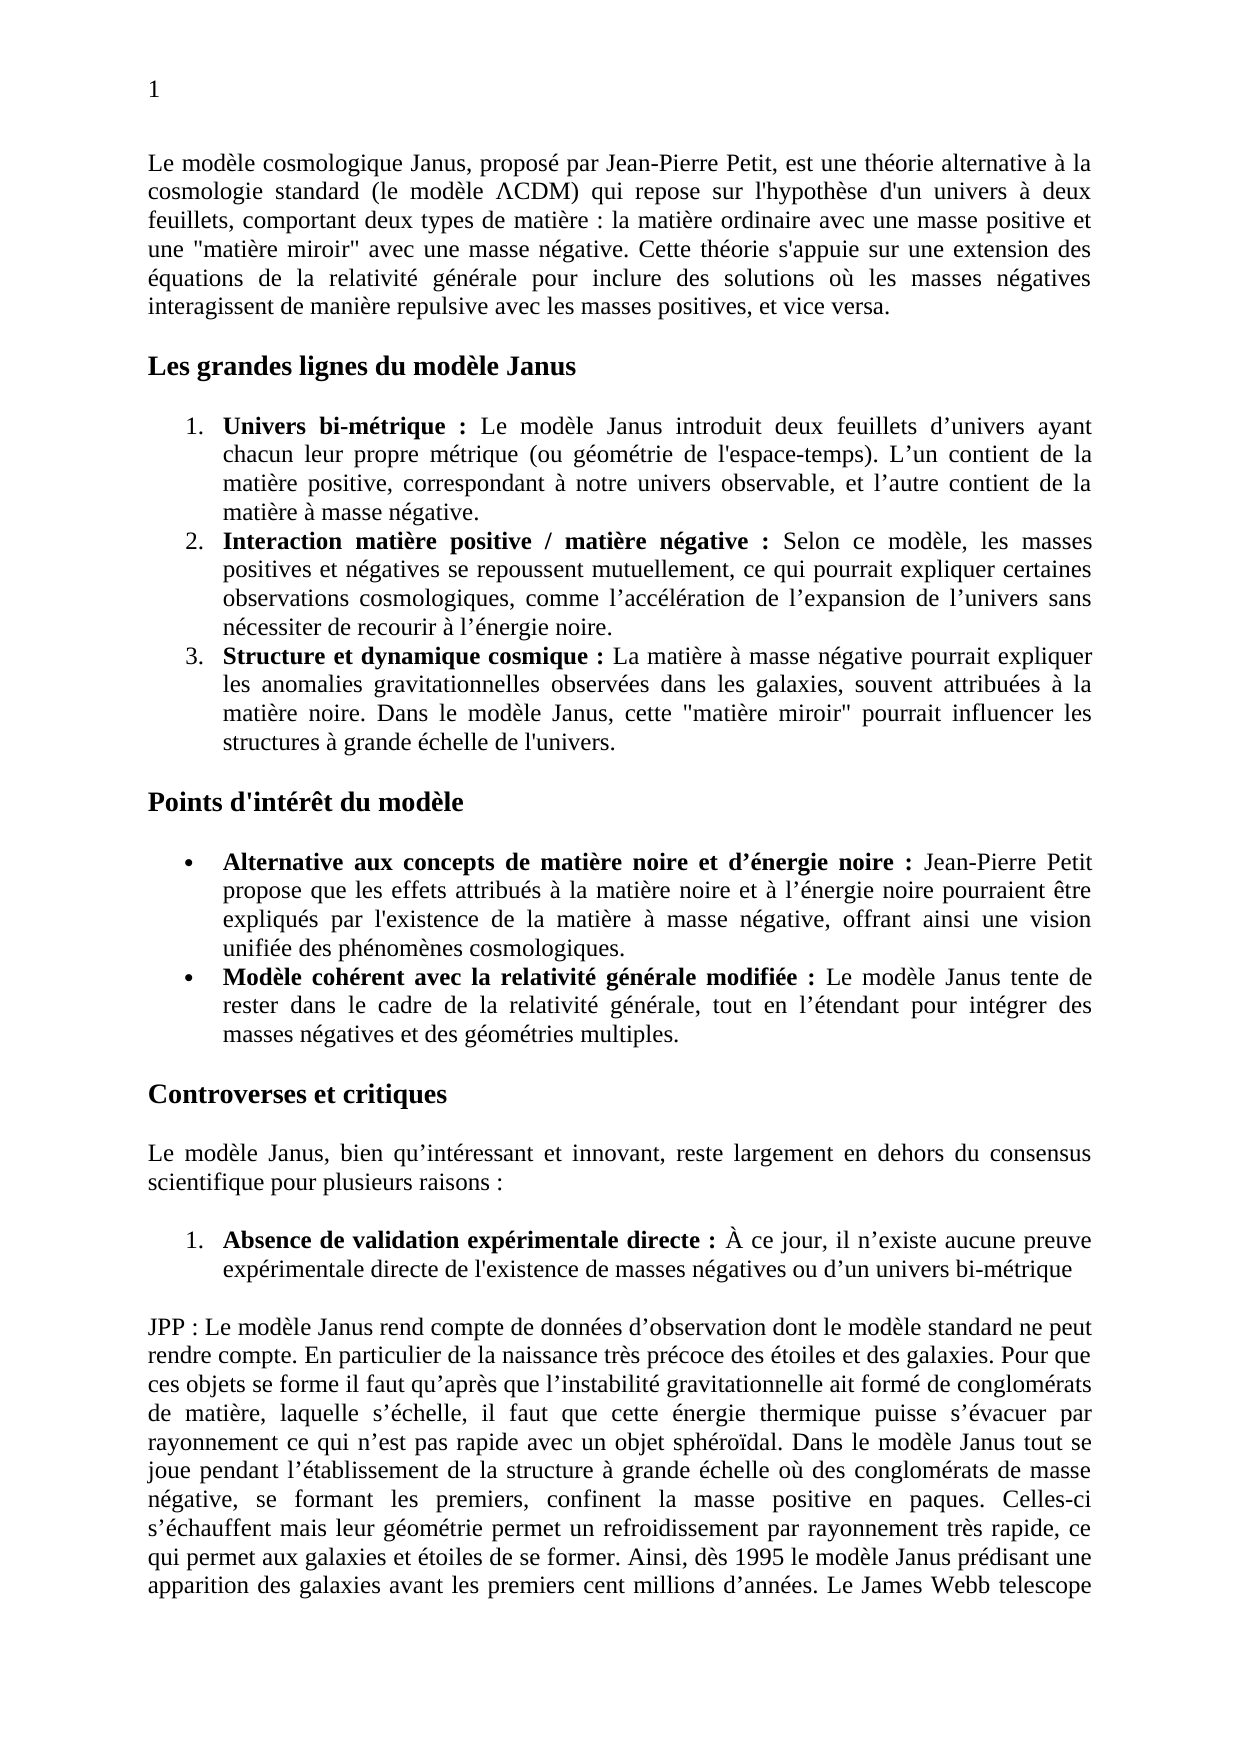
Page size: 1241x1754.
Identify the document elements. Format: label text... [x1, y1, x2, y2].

list Modèle cohérent avec la relativité générale modifiée : Le modèle Janus tente de rester dans le cadre de la relativité générale, tout en l’étendant pour intégrer des masses négatives et des géométries multiples. [185, 962, 1093, 1048]
list Alternative aux concepts de matière noire et d’énergie noire : Jean-Pierre Petit propose que les effets attribués à la matière noire et à l’énergie noire pourraient être expliqués par l'existence de la matière à masse négative, offrant ainsi une vision unifiée des phénomènes cosmologiques. [185, 847, 1093, 962]
text Le modèle cosmologique Janus, proposé par Jean-Pierre Petit, est une théorie alternative à la cosmologie standard (le modèle ΛCDM) qui repose sur l'hypothèse d'un univers à deux feuillets, comportant deux types de matière : la matière ordinaire avec une masse positive et une "matière miroir" avec une masse négative. Cette théorie s'appuie sur une extension des équations de la relativité générale pour inclure des solutions où les masses négatives interagissent de manière repulsive avec les masses positives, et vice versa. [148, 148, 1093, 320]
list Univers bi-métrique : Le modèle Janus introduit deux feuillets d’univers ayant chacun leur propre métrique (ou géométrie de l'espace-temps). L’un contient de la matière positive, correspondant à notre univers observable, et l’autre contient de la matière à masse négative. [185, 411, 1093, 526]
list Absence de validation expérimentale directe : À ce jour, il n’existe aucune preuve expérimentale directe de l'existence de masses négatives ou d’un univers bi-métrique [185, 1225, 1093, 1283]
text Le modèle Janus, bien qu’intéressant et innovant, reste largement en dehors du consensus scientifique pour plusieurs raisons : [148, 1138, 1093, 1196]
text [148, 1312, 1093, 1599]
text Points d'intérêt du modèle [148, 785, 1093, 817]
text Controverses et critiques [148, 1077, 1093, 1109]
list Interaction matière positive / matière négative : Selon ce modèle, les masses positives et négatives se repoussent mutuellement, ce qui pourrait expliquer certaines observations cosmologiques, comme l’accélération de l’expansion de l’univers sans nécessiter de recourir à l’énergie noire. [185, 526, 1093, 641]
list Structure et dynamique cosmique : La matière à masse négative pourrait expliquer les anomalies gravitationnelles observées dans les galaxies, souvent attribuées à la matière noire. Dans le modèle Janus, cette "matière miroir" pourrait influencer les structures à grande échelle de l'univers. [185, 641, 1093, 756]
text Les grandes lignes du modèle Janus [148, 349, 1093, 382]
